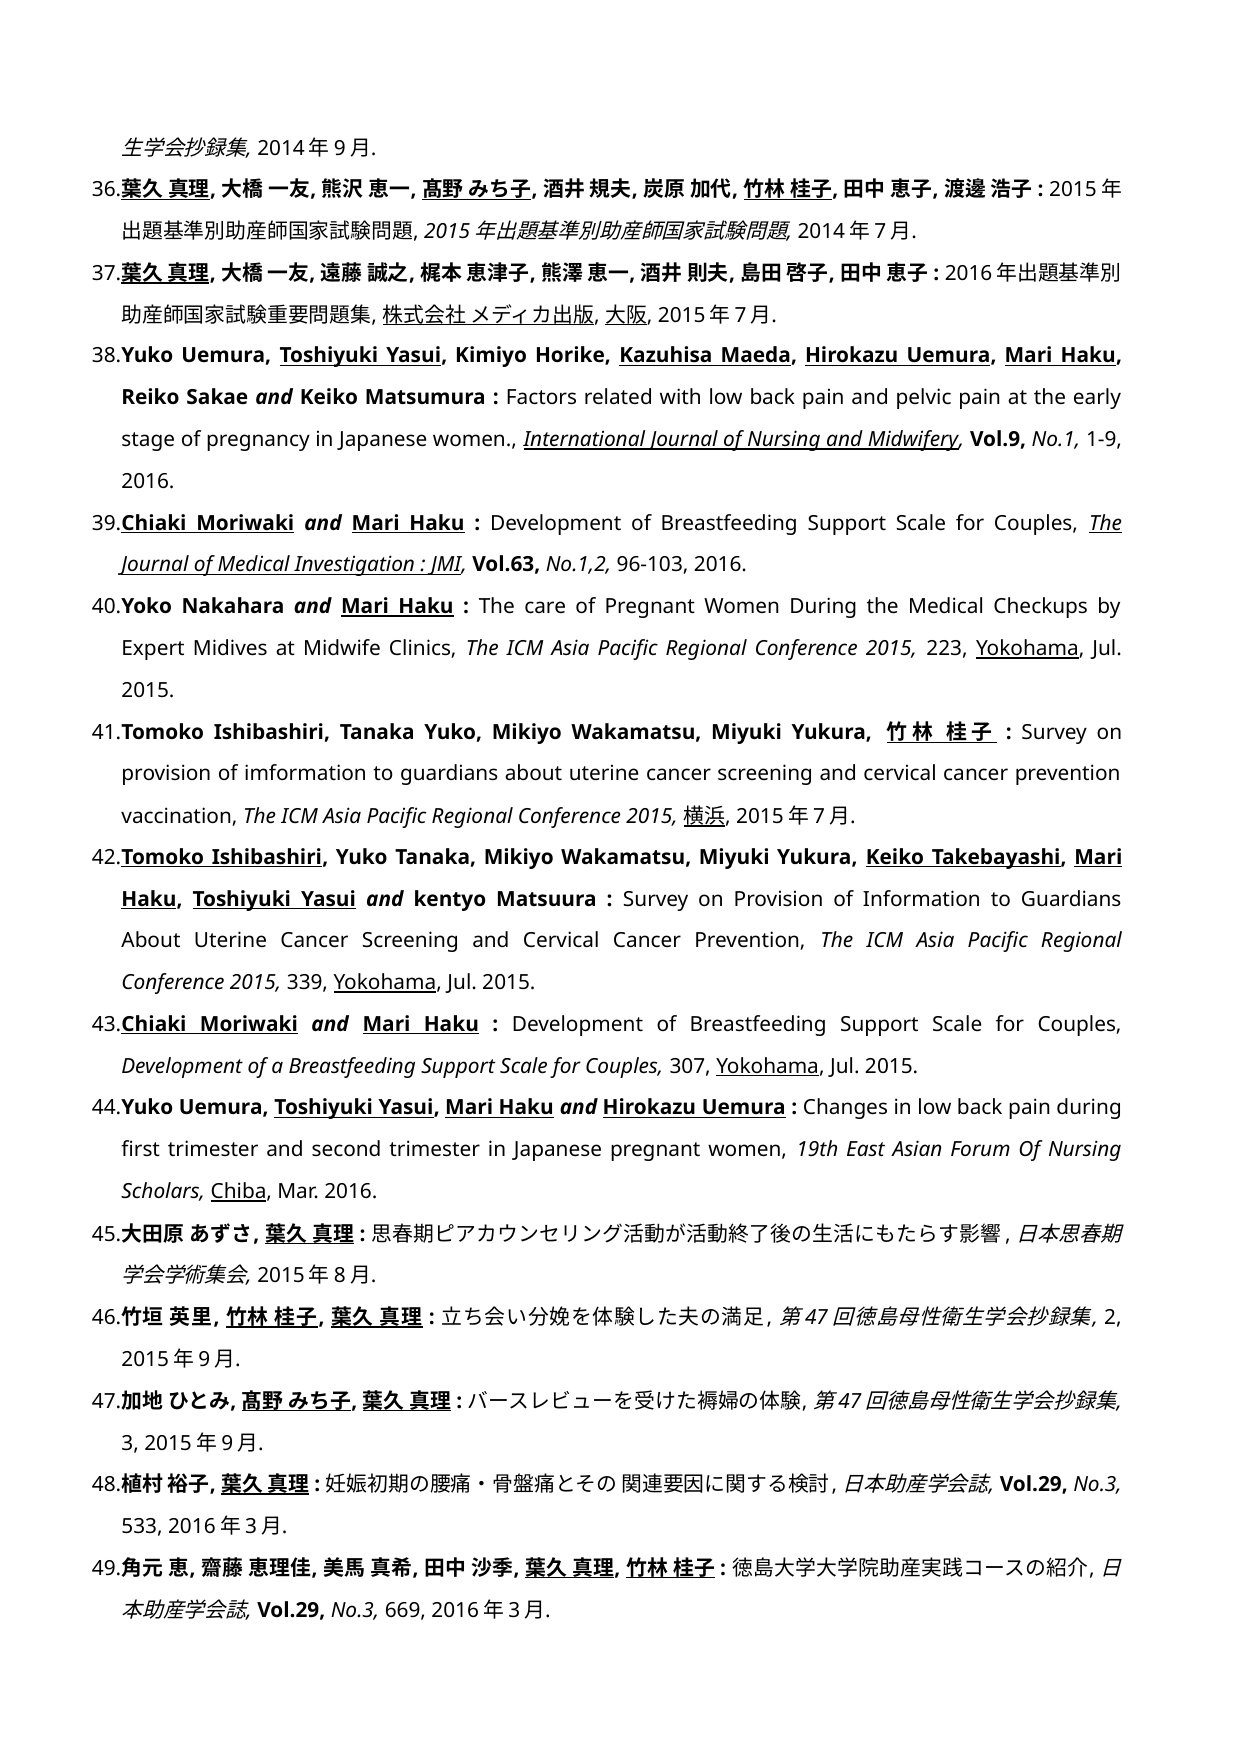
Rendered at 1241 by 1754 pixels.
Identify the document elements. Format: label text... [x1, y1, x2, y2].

list Yoko Nakahara and Mari Haku : The care of Pregnant Women During the Medical Checkups by Expert Midives at Midwife Clinics, The ICM Asia Pacific Regional Conference 2015, 223, Yokohama, Jul. 2015. [92, 584, 1122, 710]
list 大田原 あずさ, 葉久 真理 : 思春期ピアカウンセリング活動が活動終了後の生活にもたらす影響, 日本思春期学会学術集会, 2015年8月. [92, 1211, 1122, 1295]
list 角元 恵, 齋藤 恵理佳, 美馬 真希, 田中 沙季, 葉久 真理, 竹林 桂子 : 徳島大学大学院助産実践コースの紹介, 日本助産学会誌, Vol.29, No.3, 669, 2016年3月. [92, 1545, 1122, 1629]
list Tomoko Ishibashiri, Tanaka Yuko, Mikiyo Wakamatsu, Miyuki Yukura, 竹林 桂子 : Survey on provision of imformation to guardians about uterine cancer screening and cervical cancer prevention vaccination, The ICM Asia Pacific Regional Conference 2015, 横浜, 2015年7月. [92, 710, 1122, 835]
list 葉久 真理, 大橋 一友, 遠藤 誠之, 梶本 恵津子, 熊澤 恵一, 酒井 則夫, 島田 啓子, 田中 恵子 : 2016年出題基準別 助産師国家試験重要問題集, 株式会社 メディカ出版, 大阪, 2015年7月. [92, 250, 1122, 334]
list 加地 ひとみ, 髙野 みち子, 葉久 真理 : バースレビューを受けた褥婦の体験, 第47回徳島母性衛生学会抄録集, 3, 2015年9月. [92, 1378, 1122, 1462]
list Chiaki Moriwaki and Mari Haku : Development of Breastfeeding Support Scale for Couples, Development of a Breastfeeding Support Scale for Couples, 307, Yokohama, Jul. 2015. [92, 1002, 1122, 1086]
list 竹垣 英里, 竹林 桂子, 葉久 真理 : 立ち会い分娩を体験した夫の満足, 第47回徳島母性衛生学会抄録集, 2, 2015年9月. [92, 1295, 1122, 1378]
list Tomoko Ishibashiri, Yuko Tanaka, Mikiyo Wakamatsu, Miyuki Yukura, Keiko Takebayashi, Mari Haku, Toshiyuki Yasui and kentyo Matsuura : Survey on Provision of Information to Guardians About Uterine Cancer Screening and Cervical Cancer Prevention, The ICM Asia Pacific Regional Conference 2015, 339, Yokohama, Jul. 2015. [92, 835, 1122, 1002]
list Yuko Uemura, Toshiyuki Yasui, Kimiyo Horike, Kazuhisa Maeda, Hirokazu Uemura, Mari Haku, Reiko Sakae and Keiko Matsumura : Factors related with low back pain and pelvic pain at the early stage of pregnancy in Japanese women., International Journal of Nursing and Midwifery, Vol.9, No.1, 1-9, 2016. [92, 334, 1122, 501]
list 葉久 真理, 大橋 一友, 熊沢 恵一, 髙野 みち子, 酒井 規夫, 炭原 加代, 竹林 桂子, 田中 恵子, 渡邊 浩子 : 2015年出題基準別助産師国家試験問題, 2015年出題基準別助産師国家試験問題, 2014年7月. [92, 167, 1122, 250]
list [92, 125, 1122, 167]
list Yuko Uemura, Toshiyuki Yasui, Mari Haku and Hirokazu Uemura : Changes in low back pain during first trimester and second trimester in Japanese pregnant women, 19th East Asian Forum Of Nursing Scholars, Chiba, Mar. 2016. [92, 1086, 1122, 1211]
list 植村 裕子, 葉久 真理 : 妊娠初期の腰痛・骨盤痛とその 関連要因に関する検討, 日本助産学会誌, Vol.29, No.3, 533, 2016年3月. [92, 1462, 1122, 1545]
list Chiaki Moriwaki and Mari Haku : Development of Breastfeeding Support Scale for Couples, The Journal of Medical Investigation : JMI, Vol.63, No.1,2, 96-103, 2016. [92, 501, 1122, 584]
